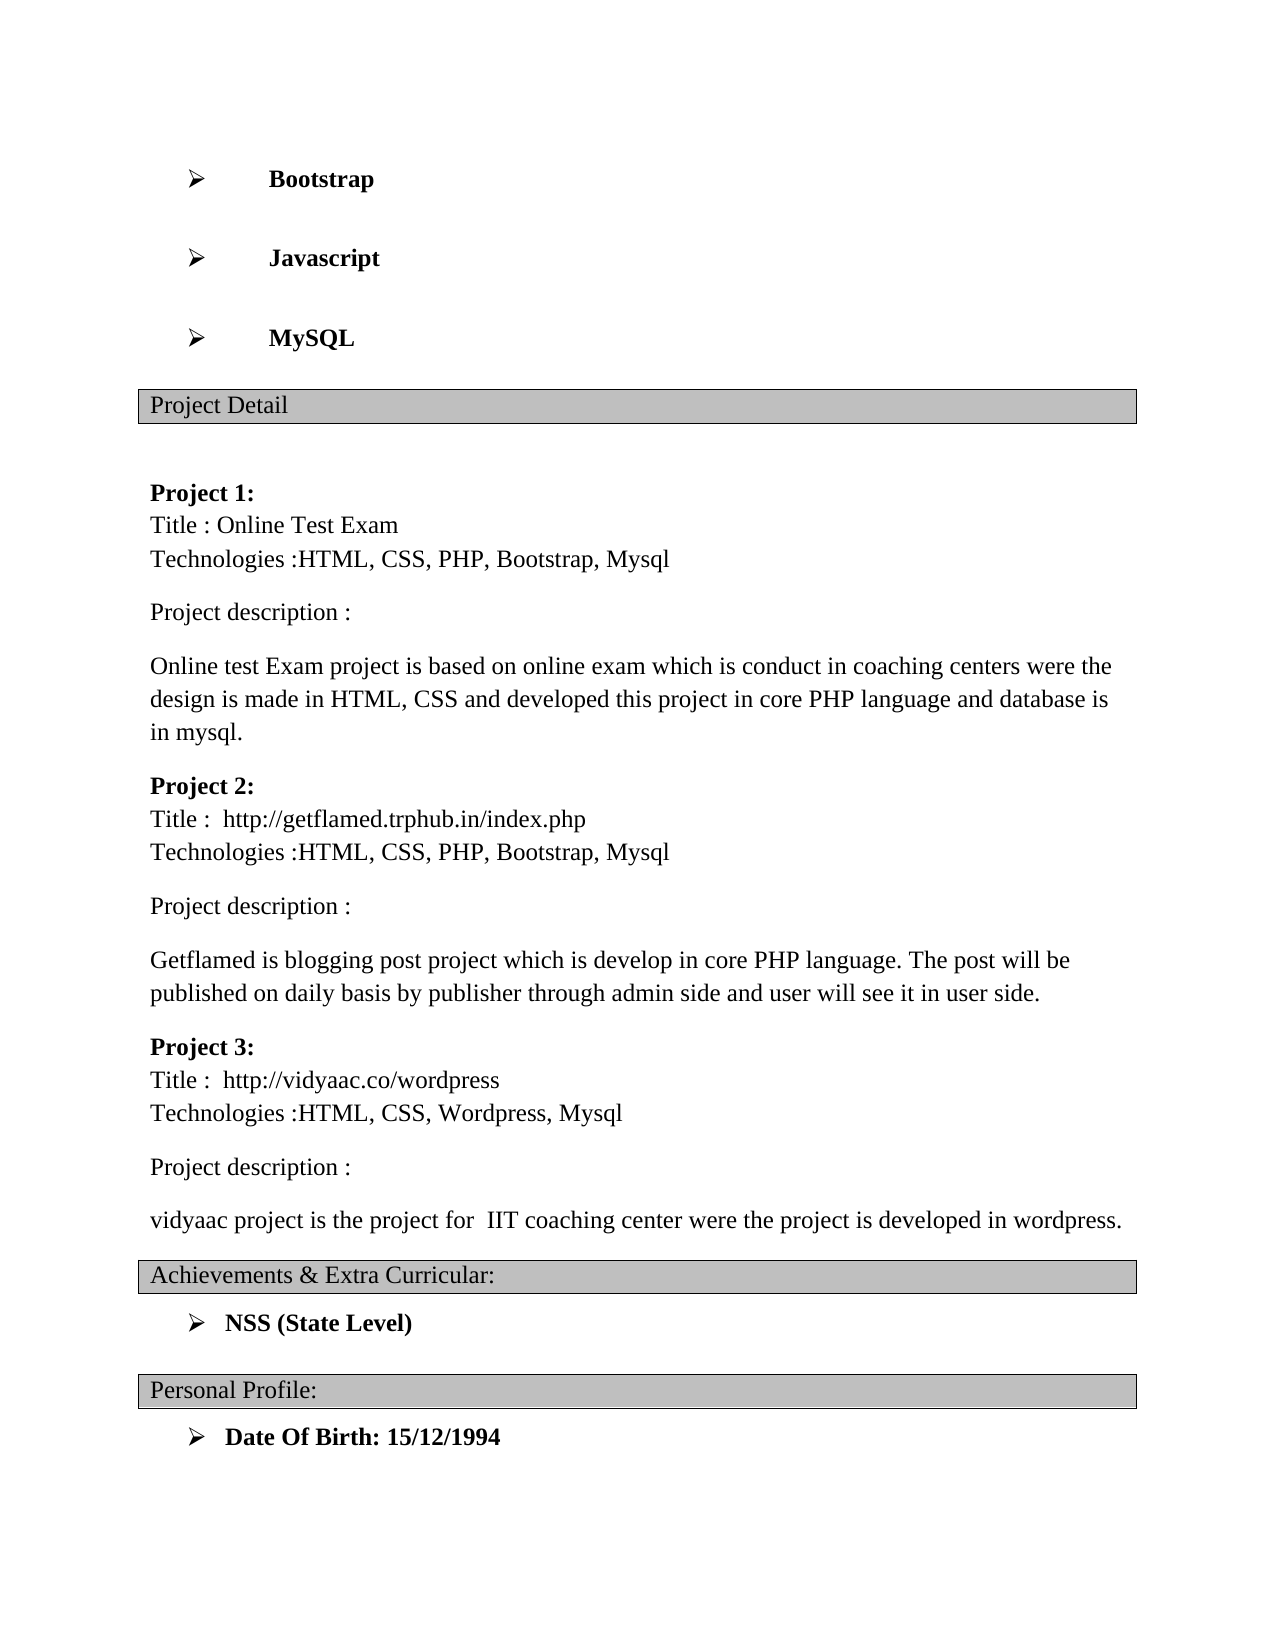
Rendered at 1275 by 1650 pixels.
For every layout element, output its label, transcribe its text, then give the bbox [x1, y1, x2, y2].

text Project 1: Title : Online Test Exam Technologies :HTML, CSS, PHP, Bootstrap, Mysql [150, 478, 1125, 572]
table_header Achievements & Extra Curricular: [139, 1261, 1136, 1293]
text Project description : [150, 597, 1125, 626]
text Project 3: Title : http://vidyaac.co/wordpress Technologies :HTML, CSS, Wordpress, Mysql [150, 1032, 1125, 1127]
list Javascript [187, 230, 1125, 281]
text Online test Exam project is based on online exam which is conduct in coaching centers were the design is made in HTML, CSS and developed this project in core PHP language and database is in mysql. [150, 651, 1125, 746]
text Project description : [150, 891, 1125, 920]
text Getflamed is blogging post project which is develop in core PHP language. The post will be published on daily basis by publisher through admin side and user will see it in user side. [150, 945, 1125, 1007]
list MySQL [187, 309, 1125, 361]
list Date Of Birth: 15/12/1994 [187, 1409, 1125, 1460]
list Bootstrap [187, 150, 1125, 201]
list NSS (State Level) [187, 1294, 1125, 1345]
table_header Personal Profile: [139, 1375, 1136, 1407]
text Project 2: Title : http://getflamed.trphub.in/index.php Technologies :HTML, CSS, PHP, Bootstrap, Mysql [150, 771, 1125, 866]
text vidyaac project is the project for IIT coaching center were the project is developed in wordpress. [150, 1206, 1125, 1234]
table_header Project Detail [139, 390, 1136, 423]
text Project description : [150, 1152, 1125, 1181]
